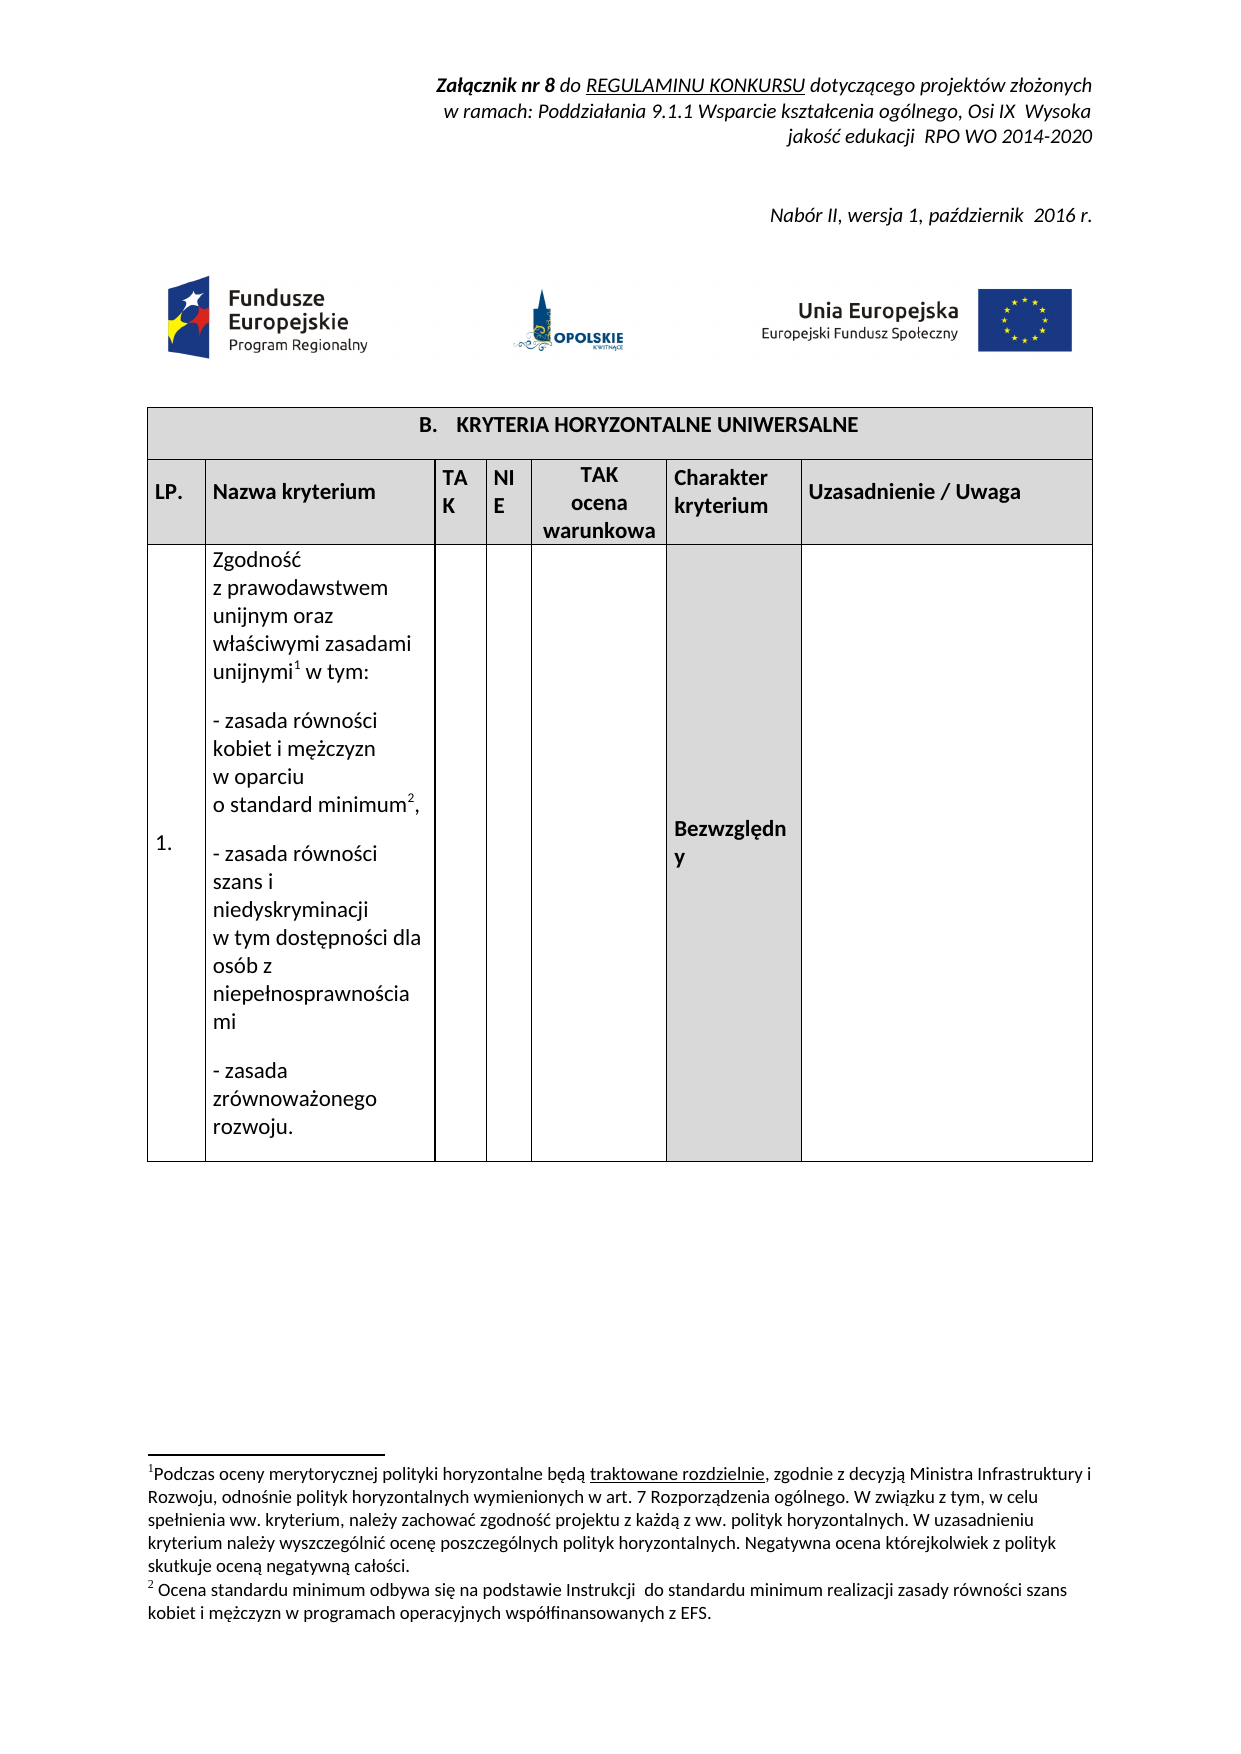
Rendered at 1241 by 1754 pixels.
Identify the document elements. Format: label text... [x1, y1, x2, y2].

table_cell TAK [436, 460, 486, 544]
table_cell [436, 545, 486, 1161]
table_cell Bezwzględny [667, 545, 801, 1161]
table_cell [802, 545, 1092, 1161]
table_cell Zgodność z prawodawstwem unijnym oraz właściwymi zasadami unijnymi w tym: - zasada równości kobiet i mężczyzn w oparciu o standard minimum, - zasada równości szans i niedyskryminacji w tym dostępności dla osób z niepełnosprawnościami - zasada zrównoważonego rozwoju. [206, 545, 434, 1161]
table_cell Uzasadnienie / Uwaga [802, 460, 1092, 544]
table_cell [532, 545, 666, 1161]
picture [147, 255, 1092, 379]
table_cell TAK ocena warunkowa [532, 460, 666, 544]
table_cell [487, 545, 531, 1161]
table_header KRYTERIA HORYZONTALNE UNIWERSALNE [148, 408, 1092, 459]
table_cell LP. [148, 460, 205, 544]
table_cell NIE [487, 460, 531, 544]
table_cell 1. [148, 545, 205, 1161]
table_cell Nazwa kryterium [206, 460, 434, 544]
table_cell Charakter kryterium [667, 460, 801, 544]
